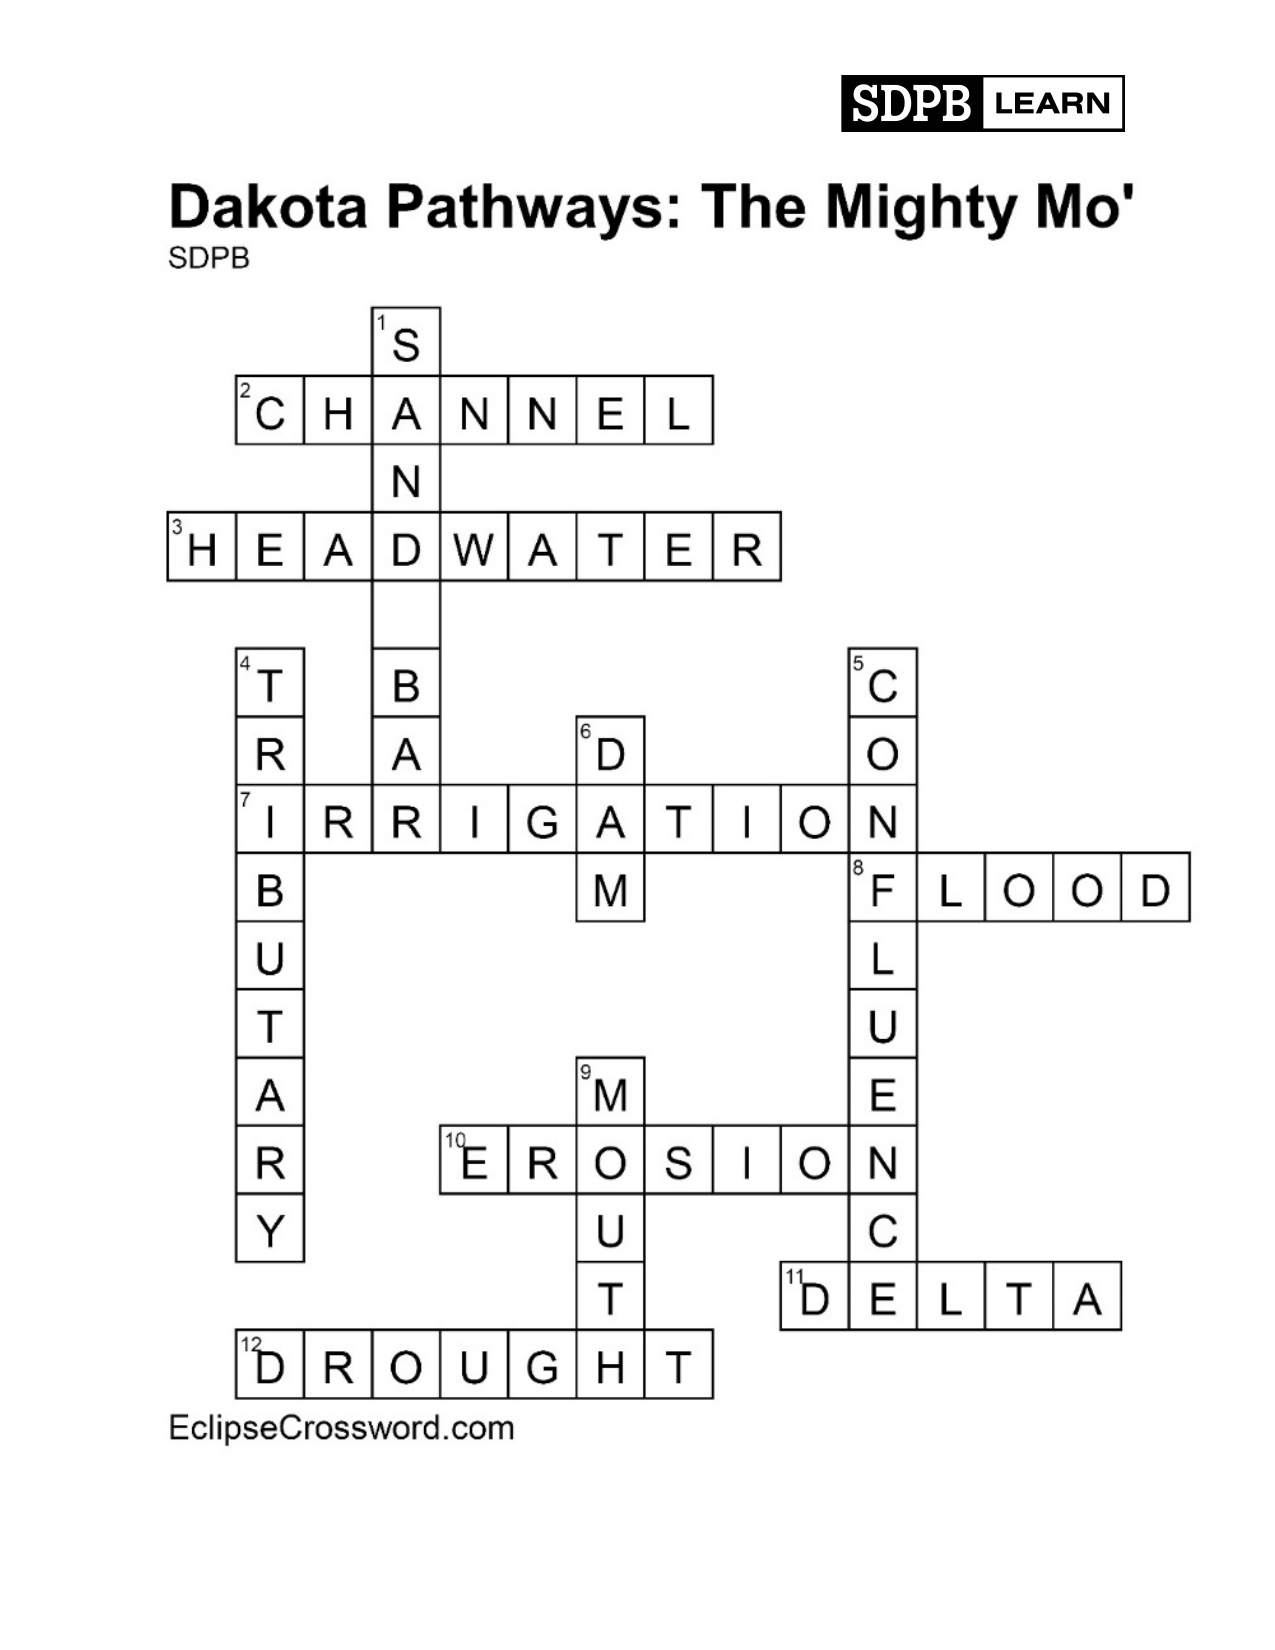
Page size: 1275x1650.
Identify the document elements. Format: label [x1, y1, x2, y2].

picture [841, 75, 1125, 132]
picture [150, 150, 1275, 1501]
